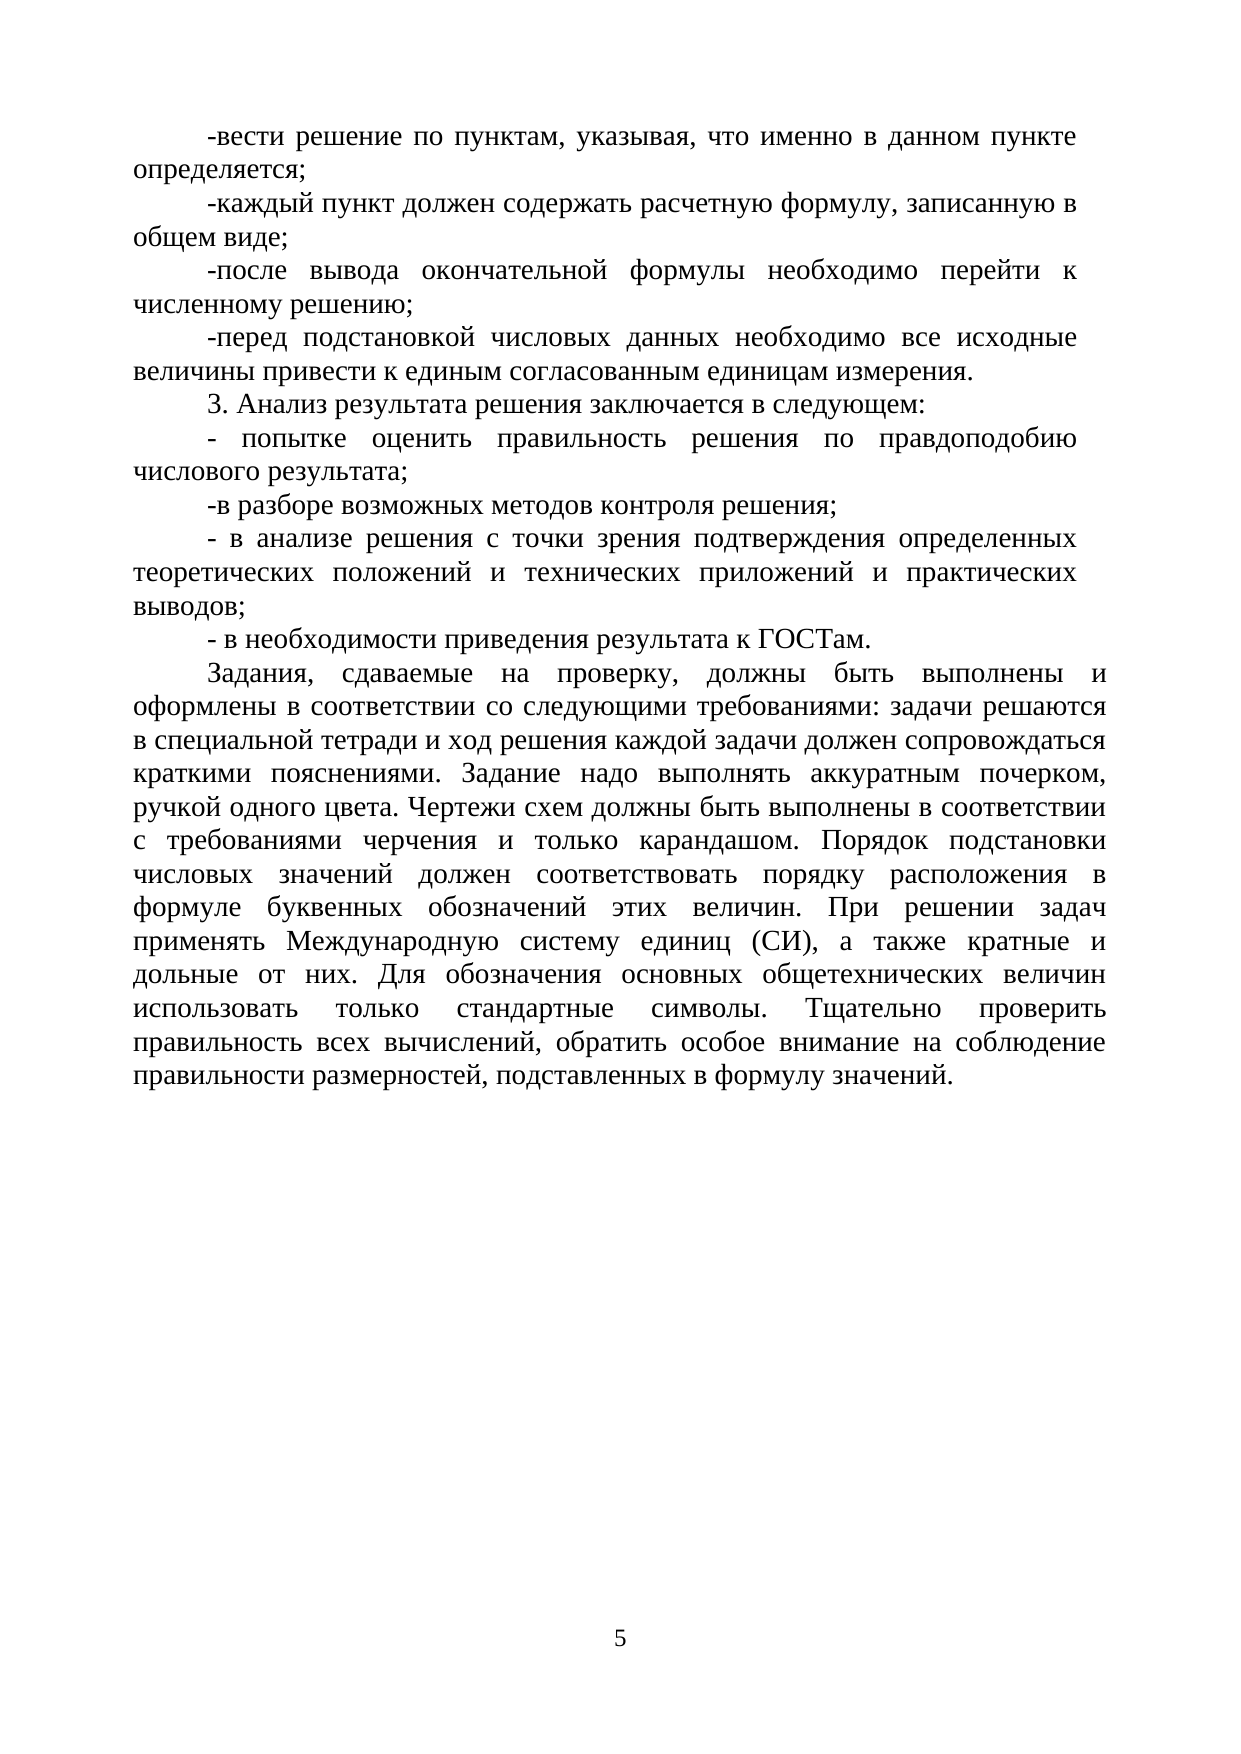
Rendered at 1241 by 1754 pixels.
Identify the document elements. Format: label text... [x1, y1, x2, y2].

text - в необходимости приведения результата к ГОСТам. [133, 621, 1078, 655]
text 3. Анализ результата решения заключается в следующем: [133, 386, 1078, 420]
text -вести решение по пунктам, указывая, что именно в данном пункте определяется; [133, 118, 1078, 185]
text - в анализе решения с точки зрения подтверждения определенных теоретических положений и технических приложений и практических выводов; [133, 521, 1078, 621]
text -перед подстановкой числовых данных необходимо все исходные величины привести к единым согласованным единицам измерения. [133, 319, 1078, 386]
text Задания, сдаваемые на проверку, должны быть выполнены и оформлены в соответствии со следующими требованиями: задачи решаются в специальной тетради и ход решения каждой задачи должен сопровождаться краткими пояснениями. Задание надо выполнять аккуратным почерком, ручкой одного цвета. Чертежи схем должны быть выполнены в соответствии с требованиями черчения и только карандашом. Порядок подстановки числовых значений должен соответствовать порядку расположения в формуле буквенных обозначений этих величин. При решении задач применять Международную систему единиц (СИ), а также кратные и дольные от них. Для обозначения основных общетехнических величин использовать только стандартные символы. Тщательно проверить правильность всех вычислений, обратить особое внимание на соблюдение правильности размерностей, подставленных в формулу значений. [133, 655, 1107, 1091]
text -каждый пункт должен содержать расчетную формулу, записанную в общем виде; [133, 185, 1078, 252]
text -после вывода окончательной формулы необходимо перейти к численному решению; [133, 252, 1078, 319]
text -в разборе возможных методов контроля решения; [133, 487, 1078, 521]
text - попытке оценить правильность решения по правдоподобию числового результата; [133, 420, 1078, 487]
